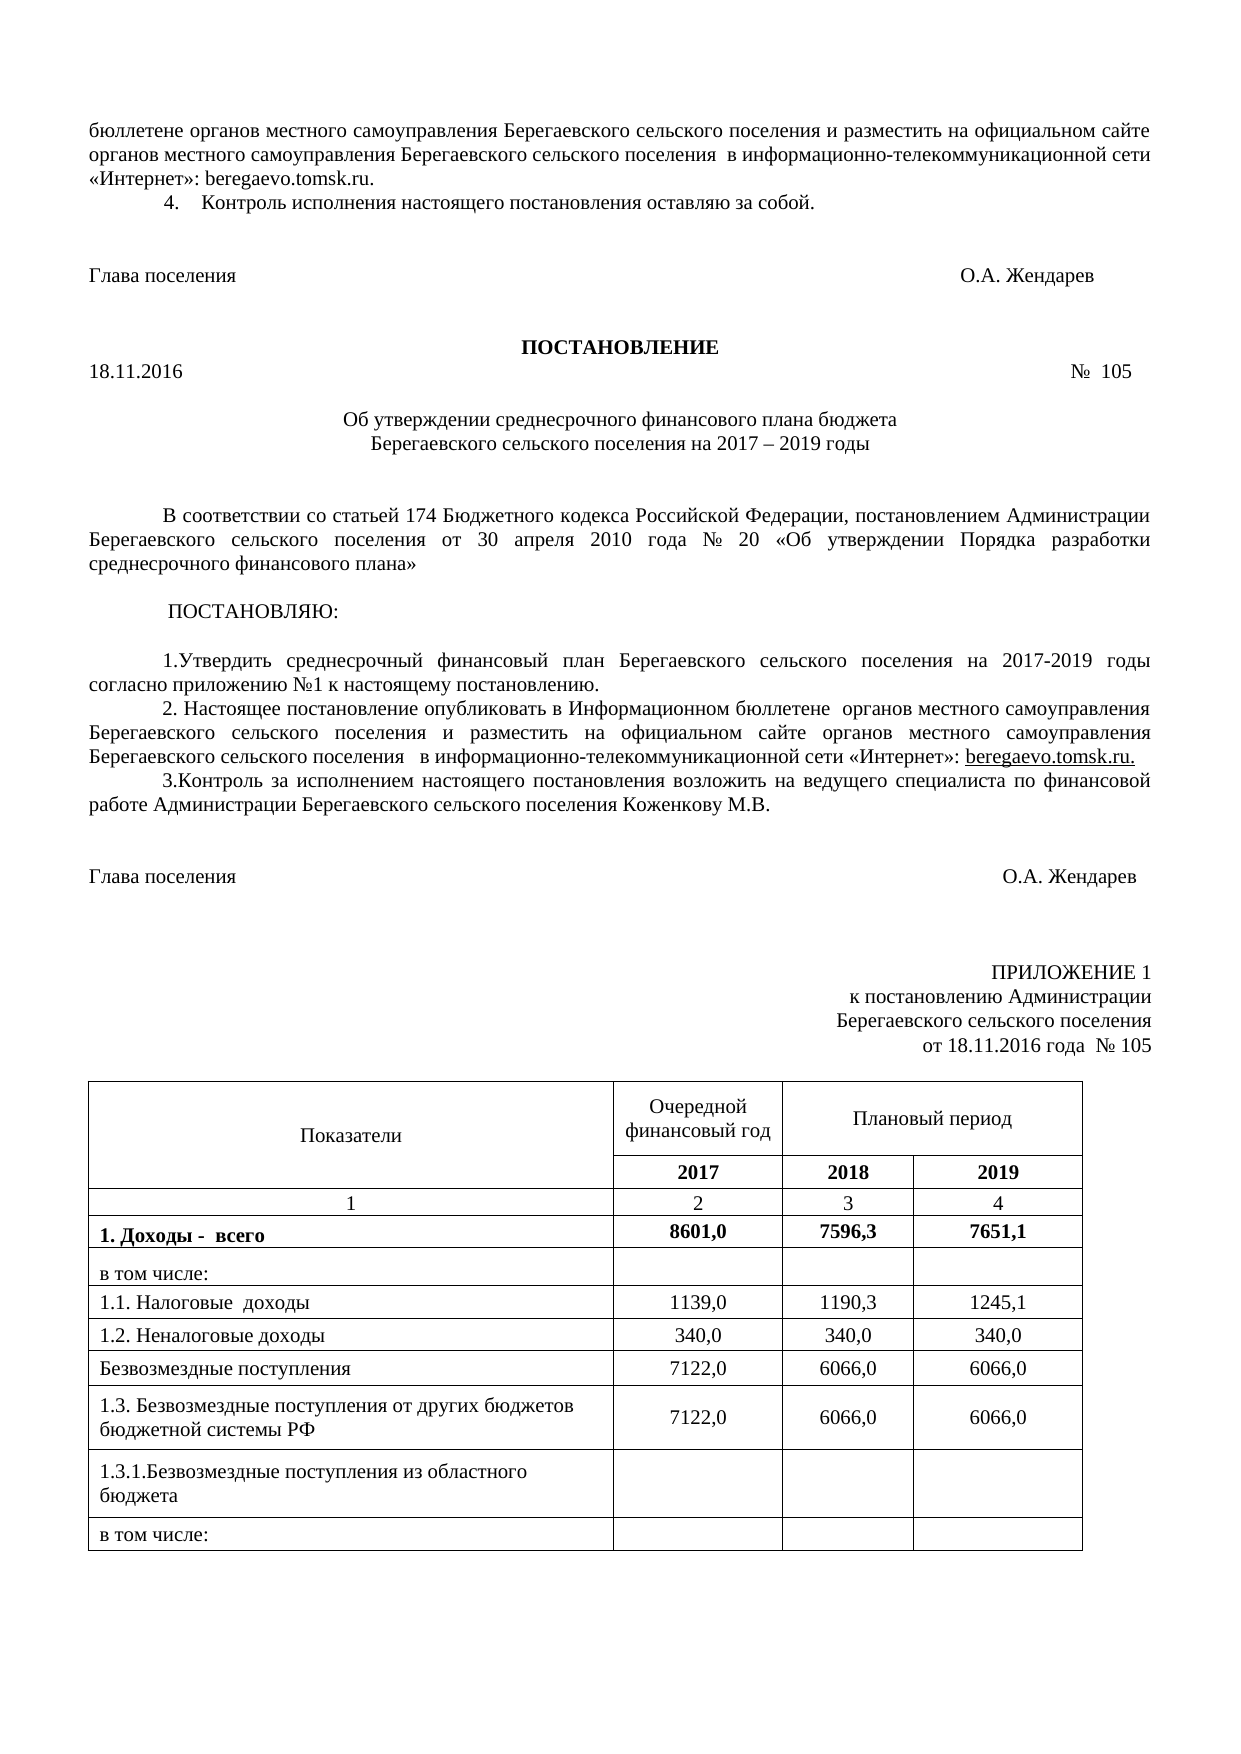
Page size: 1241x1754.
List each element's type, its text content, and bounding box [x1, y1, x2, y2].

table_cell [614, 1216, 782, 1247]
text ПОСТАНОВЛЕНИЕ [89, 335, 1152, 359]
text Глава поселения О.А. Жендарев [89, 864, 1152, 888]
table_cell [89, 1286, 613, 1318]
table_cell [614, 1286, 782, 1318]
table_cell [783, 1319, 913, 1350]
text от 18.11.2016 года № 105 [89, 1032, 1152, 1057]
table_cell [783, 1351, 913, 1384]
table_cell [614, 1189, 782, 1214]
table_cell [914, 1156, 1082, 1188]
list Контроль исполнения настоящего постановления оставляю за собой. [164, 190, 1152, 214]
text ПРИЛОЖЕНИЕ 1 [89, 960, 1152, 984]
text 1.Утвердить среднесрочный финансовый план Берегаевского сельского поселения на 2017-2019 годы согласно приложению №1 к настоящему постановлению. [89, 647, 1152, 696]
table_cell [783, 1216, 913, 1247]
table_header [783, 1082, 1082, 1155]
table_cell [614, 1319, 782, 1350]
text В соответствии со статьей 174 Бюджетного кодекса Российской Федерации, постановлением Администрации Берегаевского сельского поселения от 30 апреля 2010 года № 20 «Об утверждении Порядка разработки среднесрочного финансового плана» [89, 503, 1152, 575]
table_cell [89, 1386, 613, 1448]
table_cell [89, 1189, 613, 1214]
text ПОСТАНОВЛЯЮ: [89, 599, 1152, 623]
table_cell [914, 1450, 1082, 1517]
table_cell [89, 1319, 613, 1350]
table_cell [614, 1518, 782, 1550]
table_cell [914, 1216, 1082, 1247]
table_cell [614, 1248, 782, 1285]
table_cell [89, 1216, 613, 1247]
text Глава поселения О.А. Жендарев [89, 262, 1152, 287]
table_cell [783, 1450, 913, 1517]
text 2. Настоящее постановление опубликовать в Информационном бюллетене органов местного самоуправления Берегаевского сельского поселения и разместить на официальном сайте органов местного самоуправления Берегаевского сельского поселения в информационно-телекоммуникационной сети «Интернет»: beregaevo.tomsk.ru. [89, 696, 1152, 768]
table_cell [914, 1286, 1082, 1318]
text 18.11.2016 № 105 [89, 359, 1152, 383]
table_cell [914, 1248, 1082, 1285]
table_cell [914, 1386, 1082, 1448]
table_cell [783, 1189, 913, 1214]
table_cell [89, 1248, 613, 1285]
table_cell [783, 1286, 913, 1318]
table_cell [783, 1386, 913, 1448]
text к постановлению Администрации [89, 984, 1152, 1008]
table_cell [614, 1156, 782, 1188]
text 3.Контроль за исполнением настоящего постановления возложить на ведущего специалиста по финансовой работе Администрации Берегаевского сельского поселения Коженкову М.В. [89, 768, 1152, 816]
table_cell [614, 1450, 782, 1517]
text бюллетене органов местного самоуправления Берегаевского сельского поселения и разместить на официальном сайте органов местного самоуправления Берегаевского сельского поселения в информационно-телекоммуникационной сети «Интернет»: beregaevo.tomsk.ru. [89, 118, 1152, 190]
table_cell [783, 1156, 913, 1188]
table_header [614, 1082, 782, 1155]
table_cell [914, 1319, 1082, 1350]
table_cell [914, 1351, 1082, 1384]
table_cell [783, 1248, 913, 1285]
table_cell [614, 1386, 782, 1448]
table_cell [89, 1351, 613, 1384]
text Берегаевского сельского поселения [89, 1008, 1152, 1032]
text Об утверждении среднесрочного финансового плана бюджета [89, 407, 1152, 431]
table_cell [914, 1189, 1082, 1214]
text Берегаевского сельского поселения на 2017 – 2019 годы [89, 431, 1152, 455]
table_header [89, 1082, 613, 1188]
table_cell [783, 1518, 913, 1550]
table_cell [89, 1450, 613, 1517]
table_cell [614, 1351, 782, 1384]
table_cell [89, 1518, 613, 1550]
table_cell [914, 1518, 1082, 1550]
